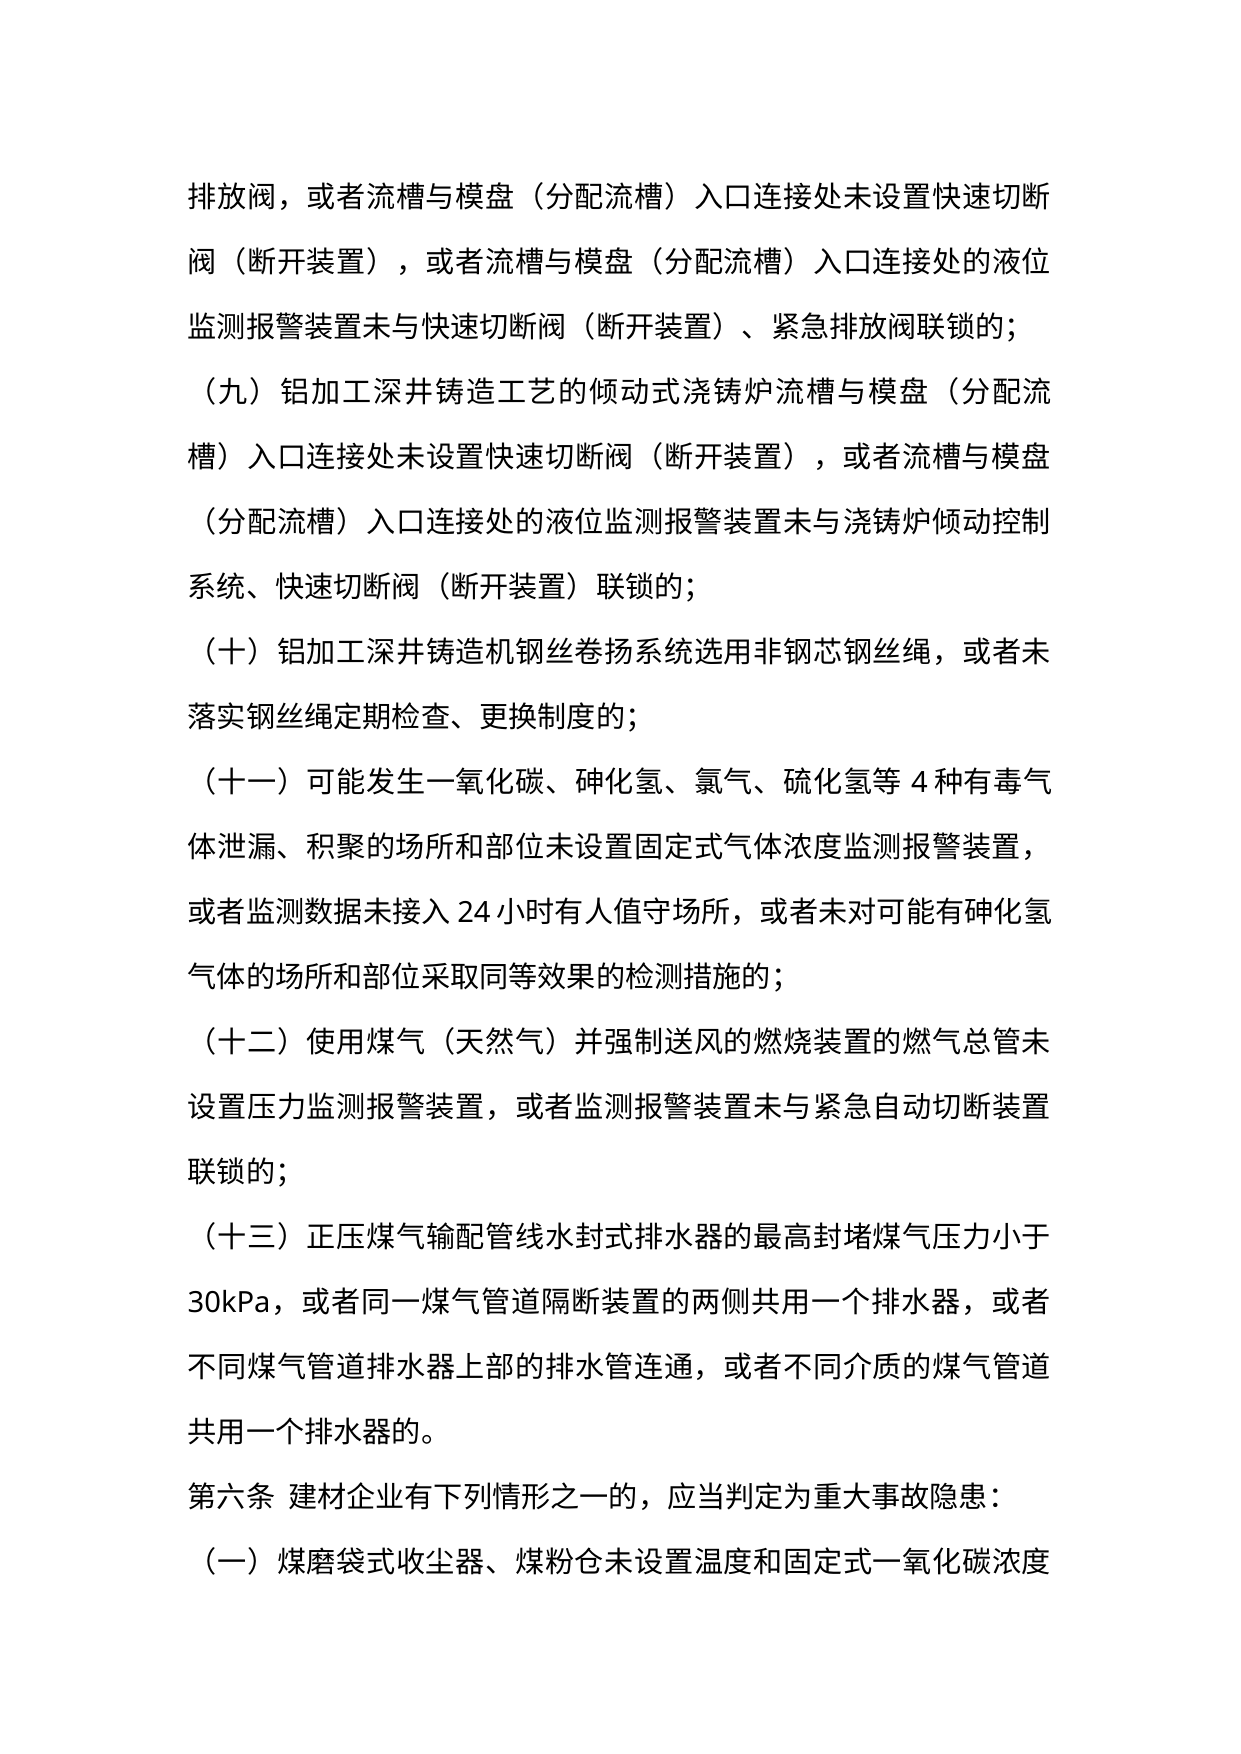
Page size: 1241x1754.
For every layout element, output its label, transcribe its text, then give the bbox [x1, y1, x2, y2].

text （十二）使用煤气（天然气）并强制送风的燃烧装置的燃气总管未设置压力监测报警装置，或者监测报警装置未与紧急自动切断装置联锁的； [187, 1007, 1053, 1202]
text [187, 162, 1053, 357]
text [187, 1527, 1053, 1592]
text 第六条 建材企业有下列情形之一的，应当判定为重大事故隐患： [187, 1462, 1053, 1527]
text （九）铝加工深井铸造工艺的倾动式浇铸炉流槽与模盘（分配流槽）入口连接处未设置快速切断阀（断开装置），或者流槽与模盘（分配流槽）入口连接处的液位监测报警装置未与浇铸炉倾动控制系统、快速切断阀（断开装置）联锁的； [187, 357, 1053, 617]
text （十）铝加工深井铸造机钢丝卷扬系统选用非钢芯钢丝绳，或者未落实钢丝绳定期检查、更换制度的； [187, 617, 1053, 747]
text （十三）正压煤气输配管线水封式排水器的最高封堵煤气压力小于30kPa，或者同一煤气管道隔断装置的两侧共用一个排水器，或者不同煤气管道排水器上部的排水管连通，或者不同介质的煤气管道共用一个排水器的。 [187, 1202, 1053, 1462]
text （十一）可能发生一氧化碳、砷化氢、氯气、硫化氢等4种有毒气体泄漏、积聚的场所和部位未设置固定式气体浓度监测报警装置，或者监测数据未接入24小时有人值守场所，或者未对可能有砷化氢气体的场所和部位采取同等效果的检测措施的； [187, 747, 1053, 1007]
